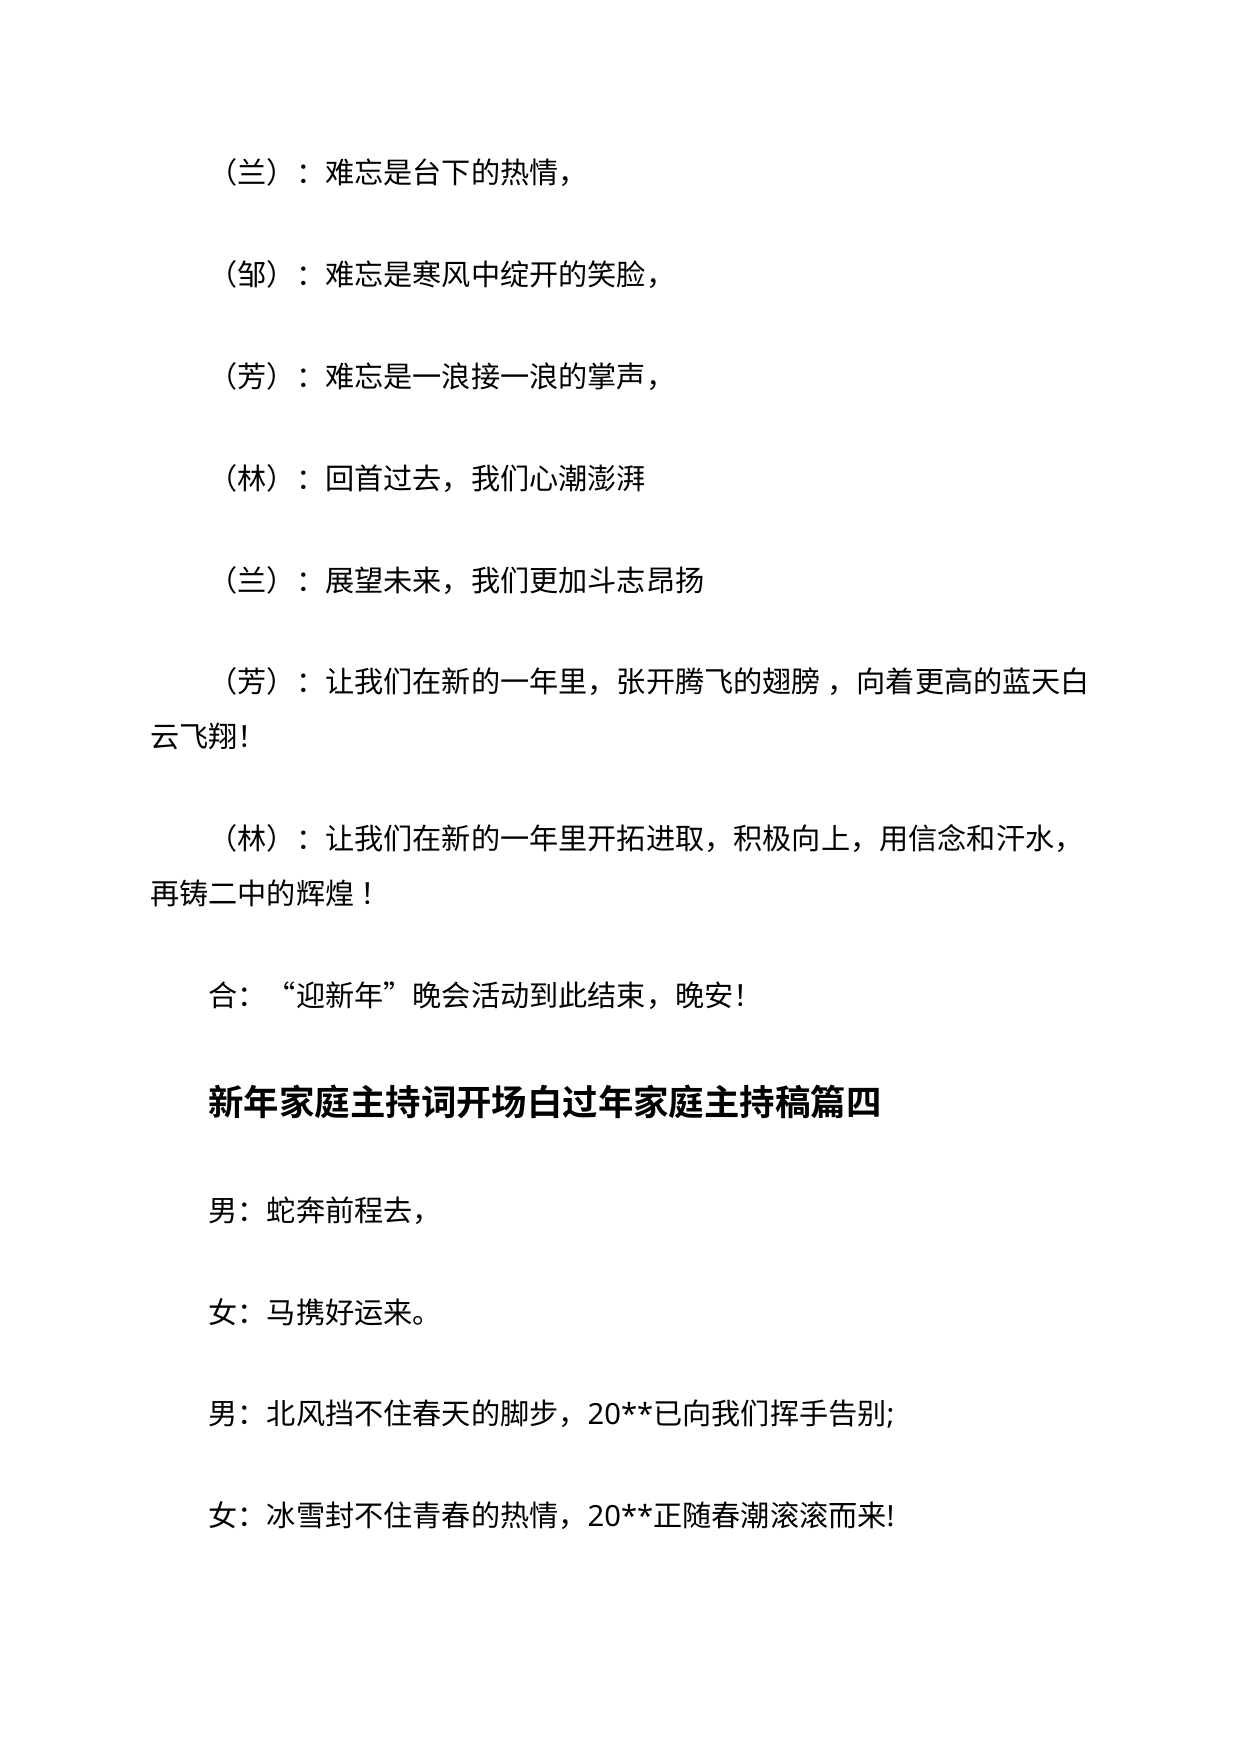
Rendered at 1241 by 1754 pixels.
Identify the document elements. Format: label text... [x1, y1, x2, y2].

text 女：马携好运来。 [150, 1289, 1090, 1331]
text 女：冰雪封不住青春的热情，20**正随春潮滚滚而来! [150, 1493, 1090, 1535]
text （芳）：难忘是一浪接一浪的掌声， [150, 353, 1090, 396]
text （芳）：让我们在新的一年里，张开腾飞的翅膀 ，向着更高的蓝天白云飞翔！ [150, 659, 1090, 756]
text 男：北风挡不住春天的脚步，20**已向我们挥手告别; [150, 1391, 1090, 1433]
text 新年家庭主持词开场白过年家庭主持稿篇四 [150, 1074, 1090, 1125]
text 合：“迎新年”晚会活动到此结束，晚安！ [150, 972, 1090, 1014]
text （兰）：难忘是台下的热情， [150, 150, 1090, 192]
text （林）：回首过去，我们心潮澎湃 [150, 455, 1090, 498]
text （邹）：难忘是寒风中绽开的笑脸， [150, 252, 1090, 294]
text （林）：让我们在新的一年里开拓进取，积极向上，用信念和汗水，再铸二中的辉煌 ！ [150, 816, 1090, 913]
text 男：蛇奔前程去， [150, 1187, 1090, 1230]
text （兰）：展望未来，我们更加斗志昂扬 [150, 557, 1090, 599]
